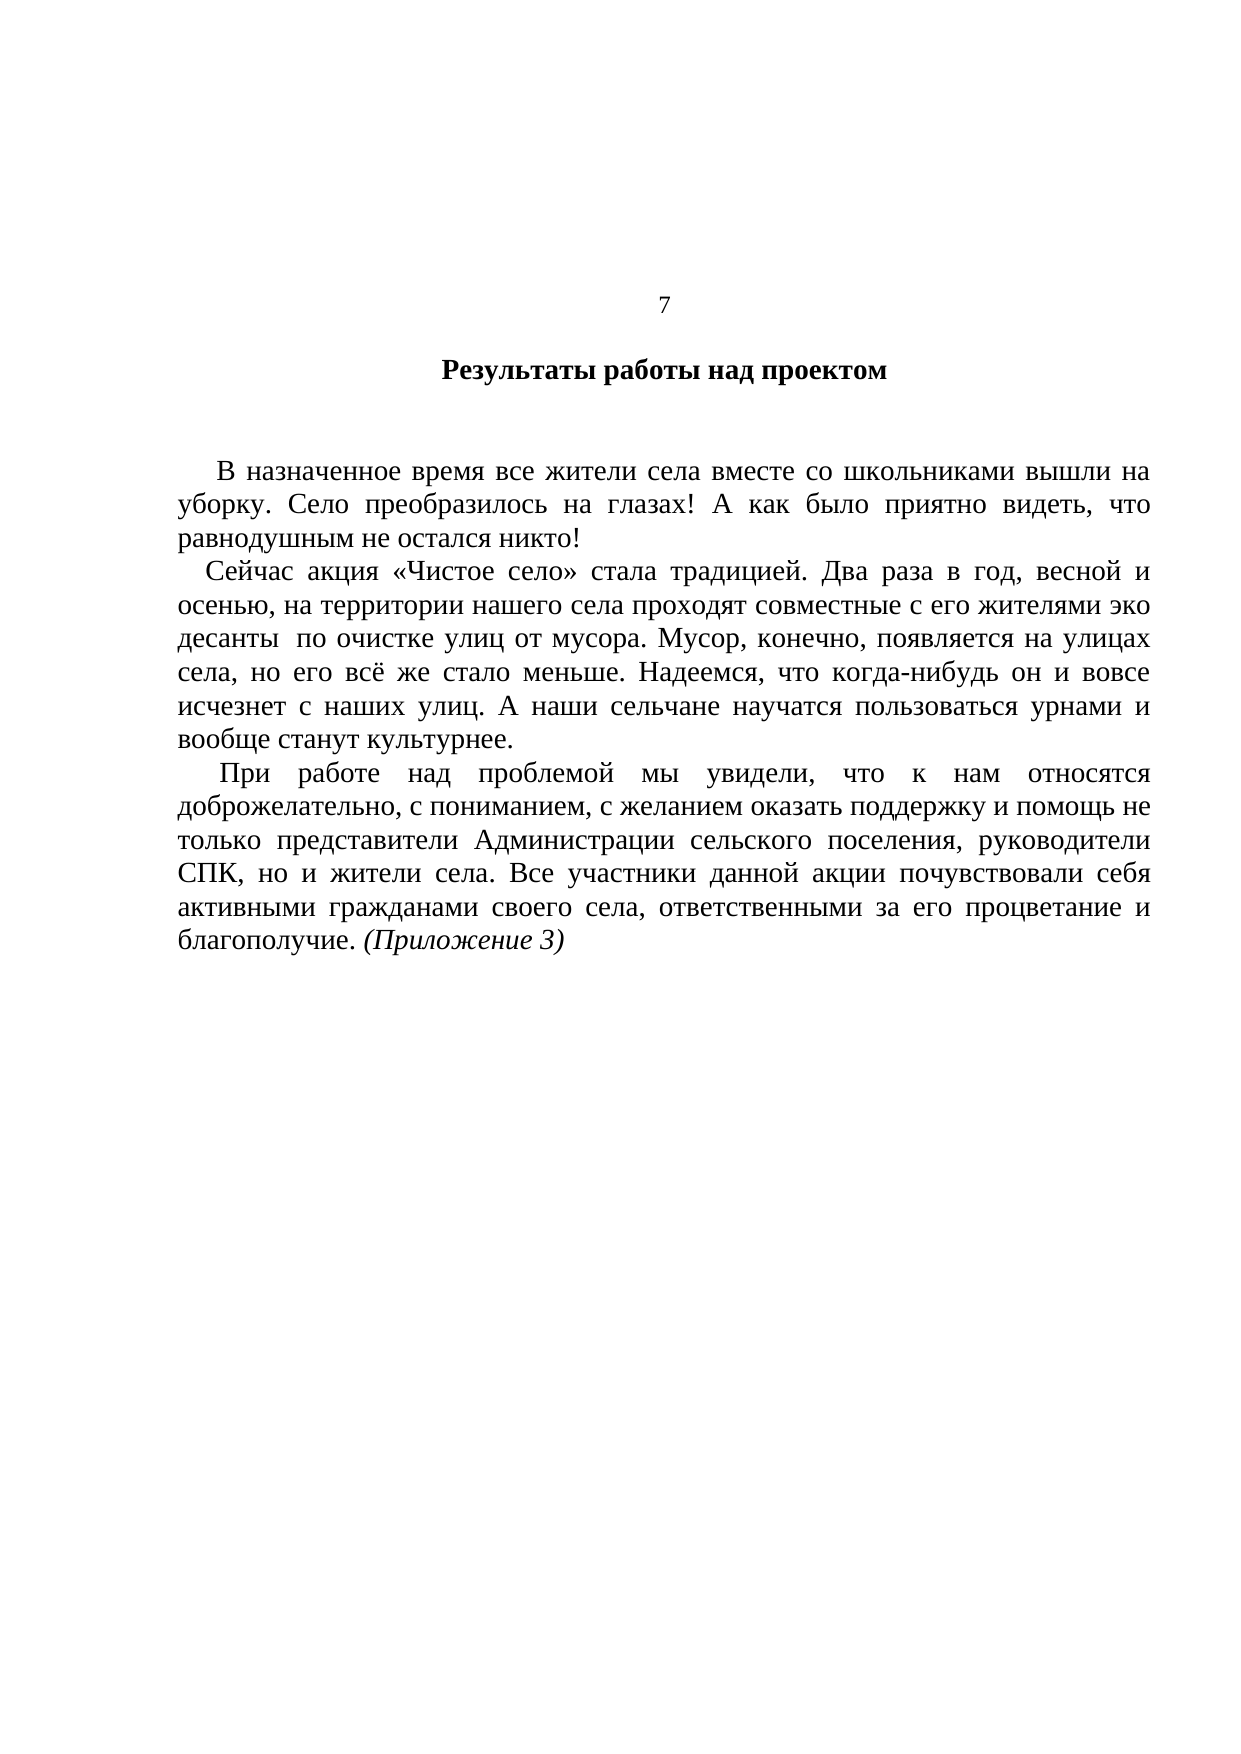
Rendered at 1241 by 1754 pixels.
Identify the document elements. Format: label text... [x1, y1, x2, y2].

text Сейчас акция «Чистое село» стала традицией. Два раза в год, весной и осенью, на территории нашего села проходят совместные с его жителями эко десанты по очистке улиц от мусора. Мусор, конечно, появляется на улицах села, но его всё же стало меньше. Надеемся, что когда-нибудь он и вовсе исчезнет с наших улиц. А наши сельчане научатся пользоваться урнами и вообще станут культурнее. [177, 553, 1152, 755]
text 7 [177, 290, 1152, 319]
text При работе над проблемой мы увидели, что к нам относятся доброжелательно, с пониманием, с желанием оказать поддержку и помощь не только представители Администрации сельского поселения, руководители СПК, но и жители села. Все участники данной акции почувствовали себя активными гражданами своего села, ответственными за его процветание и благополучие. (Приложение 3) [177, 755, 1152, 956]
text Результаты работы над проектом [177, 352, 1152, 386]
text В назначенное время все жители села вместе со школьниками вышли на уборку. Село преобразилось на глазах! А как было приятно видеть, что равнодушным не остался никто! [177, 453, 1152, 553]
